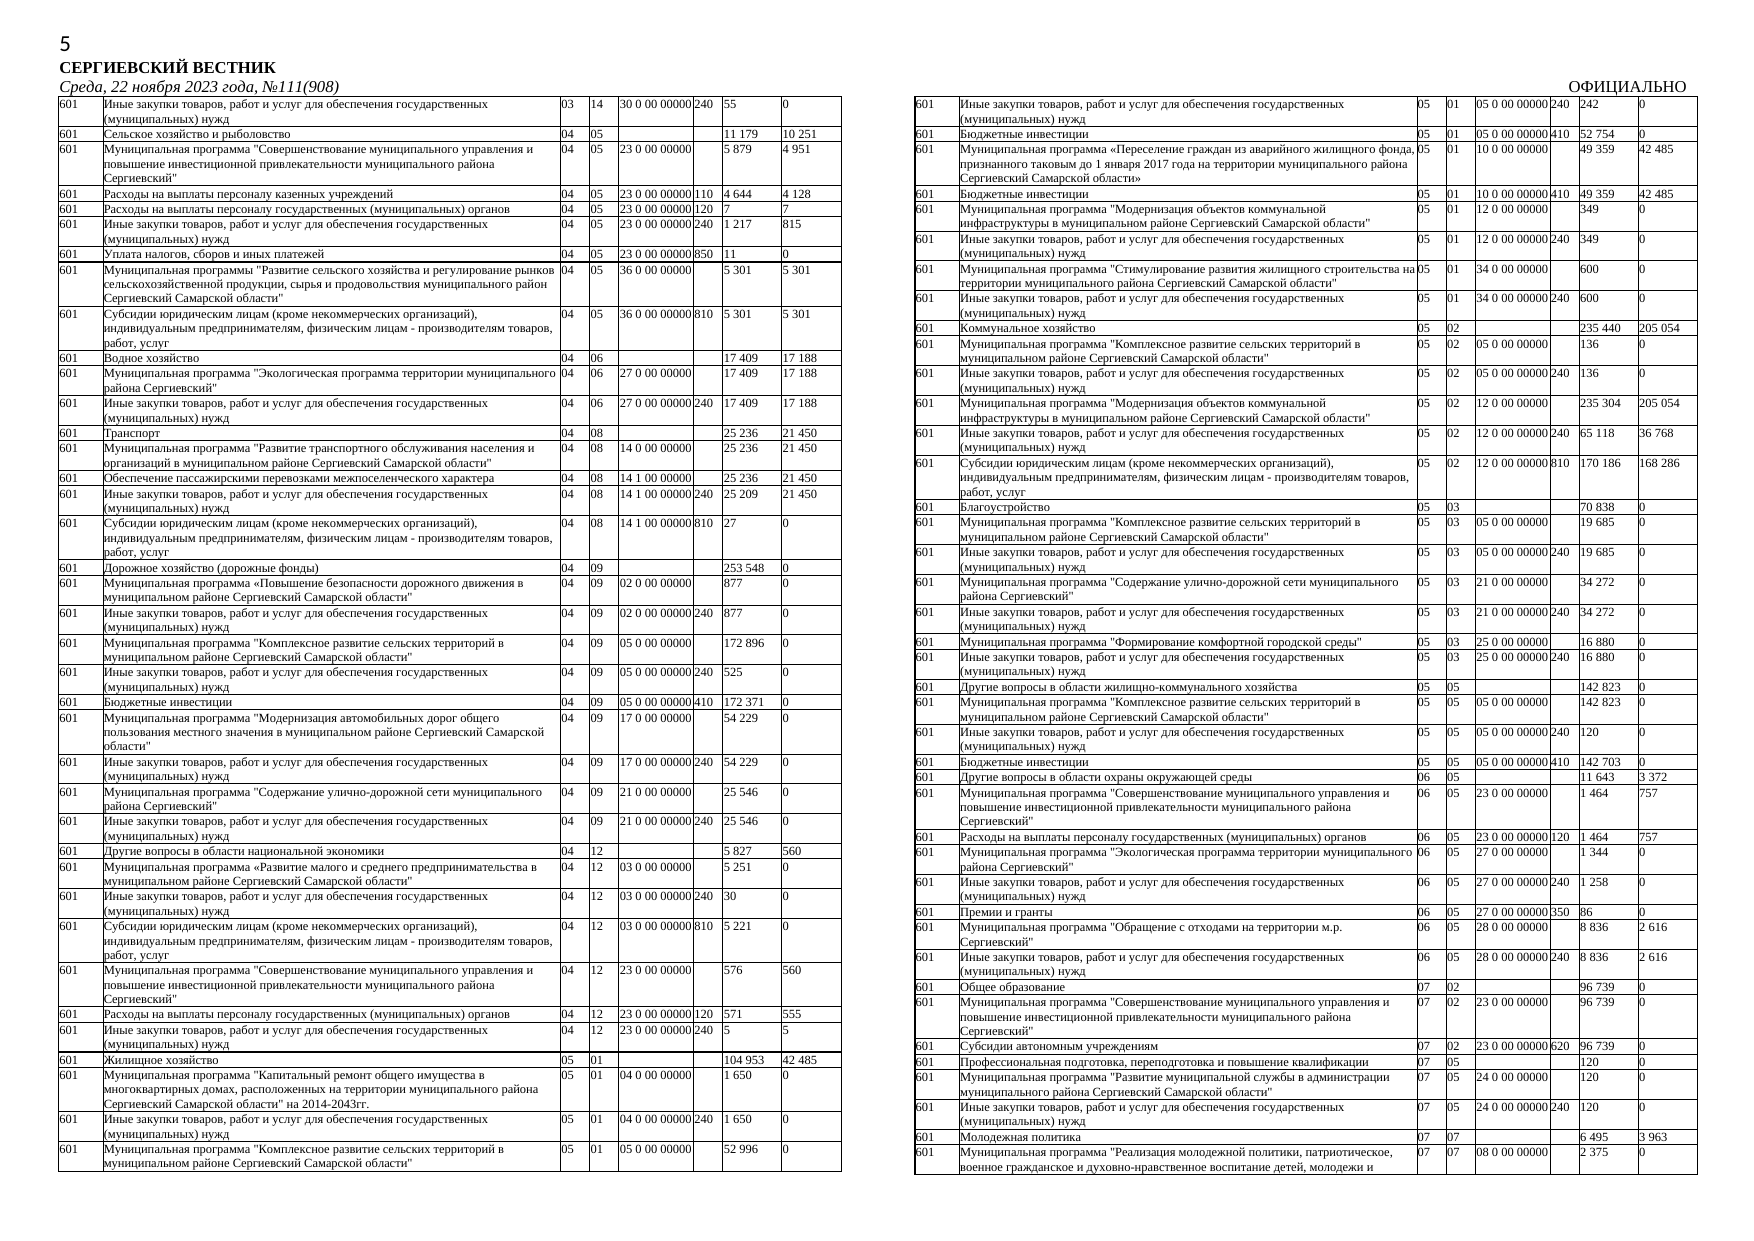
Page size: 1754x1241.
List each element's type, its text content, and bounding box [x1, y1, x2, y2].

table_cell 242 [1580, 97, 1638, 126]
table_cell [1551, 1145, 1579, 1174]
table_cell 601 [59, 695, 103, 709]
table_cell Расходы на выплаты персоналу государственных (муниципальных) органов [104, 1007, 560, 1022]
table_cell 240 [1551, 426, 1579, 454]
table_cell 240 [694, 665, 722, 694]
table_cell 23 0 00 00000 [619, 1023, 693, 1051]
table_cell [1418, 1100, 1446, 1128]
table_cell [694, 560, 722, 575]
table_cell 5 251 [723, 859, 781, 888]
table_cell 4 644 [723, 186, 781, 201]
table_cell 05 [1418, 366, 1446, 395]
table_cell 05 [1447, 755, 1475, 769]
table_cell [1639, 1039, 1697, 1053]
table_cell 02 [1447, 396, 1475, 425]
table_cell 235 440 [1580, 321, 1638, 335]
table_cell 08 [590, 516, 618, 559]
table_cell 05 [590, 202, 618, 216]
table_cell 02 [1447, 336, 1475, 365]
table_cell 14 1 00 00000 [619, 471, 693, 485]
table_cell [619, 351, 693, 365]
table_cell [1476, 980, 1550, 994]
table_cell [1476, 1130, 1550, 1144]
table_cell 21 0 00 00000 [1476, 575, 1550, 603]
table_cell Муниципальная программа "Стимулирование развития жилищного строительства на территории муниципального района Сергиевский Самарской области" [960, 261, 1417, 290]
table_cell 04 [561, 247, 589, 261]
table_cell 601 [59, 1053, 103, 1067]
table_cell 5 301 [782, 263, 841, 306]
table_cell 240 [694, 97, 722, 126]
table_cell 601 [59, 665, 103, 694]
table_cell 0 [1639, 515, 1697, 544]
table_cell 17 188 [782, 396, 841, 425]
table_cell 27 [723, 516, 781, 559]
table_cell Иные закупки товаров, работ и услуг для обеспечения государственных (муниципальных) нужд [104, 889, 560, 918]
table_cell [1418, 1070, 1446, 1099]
table_cell 601 [916, 950, 959, 978]
table_cell 601 [916, 634, 959, 649]
table_cell Муниципальная программа «Переселение граждан из аварийного жилищного фонда, признанного таковым до 1 января 2017 года на территории муниципального района Сергиевский Самарской области» [960, 142, 1417, 185]
table_cell 05 0 00 00000 [1476, 366, 1550, 395]
table_cell Коммунальное хозяйство [960, 321, 1417, 335]
table_cell 16 880 [1580, 650, 1638, 678]
table_cell 05 [1447, 770, 1475, 784]
table_cell 120 [1551, 830, 1579, 844]
table_cell 05 [1418, 500, 1446, 514]
table_cell 21 0 00 00000 [619, 814, 693, 843]
table_cell 170 186 [1580, 456, 1638, 499]
table_cell 04 [561, 1023, 589, 1051]
table_cell Уплата налогов, сборов и иных платежей [104, 247, 560, 261]
table_cell [1551, 920, 1579, 949]
table_cell 05 [1447, 830, 1475, 844]
table_cell 03 [1447, 634, 1475, 649]
table_cell 04 [561, 665, 589, 694]
table_cell 04 [561, 755, 589, 783]
table_cell 02 [1447, 980, 1475, 994]
table_cell [694, 127, 722, 141]
table_cell 601 [59, 606, 103, 634]
table_cell 05 [1447, 695, 1475, 724]
table_cell Расходы на выплаты персоналу казенных учреждений [104, 186, 560, 201]
table_cell 12 [590, 919, 618, 962]
table_cell 0 [782, 635, 841, 664]
table_cell [694, 859, 722, 888]
table_cell 03 0 00 00000 [619, 889, 693, 918]
table_cell 30 [723, 889, 781, 918]
table_cell 17 0 00 00000 [619, 755, 693, 783]
table_cell 05 [590, 247, 618, 261]
table_cell Муниципальная программа "Содержание улично-дорожной сети муниципального района Сергиевский" [104, 784, 560, 813]
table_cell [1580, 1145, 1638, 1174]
table_cell 601 [916, 142, 959, 185]
table_cell Дорожное хозяйство (дорожные фонды) [104, 560, 560, 575]
table_cell Другие вопросы в области национальной экономики [104, 844, 560, 858]
table_cell 02 0 00 00000 [619, 576, 693, 604]
table_cell Муниципальная программа "Модернизация объектов коммунальной инфраструктуры в муниципальном районе Сергиевский Самарской области" [960, 396, 1417, 425]
table_cell Муниципальная программа "Комплексное развитие сельских территорий в муниципальном районе Сергиевский Самарской области" [960, 336, 1417, 365]
table_cell 05 0 00 00000 [1476, 695, 1550, 724]
table_cell 601 [59, 710, 103, 753]
table_cell 240 [694, 217, 722, 246]
table_cell 815 [782, 217, 841, 246]
table_cell 04 [561, 844, 589, 858]
table_cell 10 0 00 00000 [1476, 142, 1550, 185]
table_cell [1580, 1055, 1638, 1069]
table_cell Иные закупки товаров, работ и услуг для обеспечения государственных (муниципальных) нужд [960, 875, 1417, 903]
table_cell 1 464 [1580, 785, 1638, 828]
table_cell 0 [1639, 202, 1697, 231]
table_cell [1551, 515, 1579, 544]
table_cell 05 0 00 00000 [619, 665, 693, 694]
table_cell 01 [590, 1112, 618, 1141]
table_cell 757 [1639, 785, 1697, 828]
table_cell 0 [782, 859, 841, 888]
table_cell 49 359 [1580, 186, 1638, 201]
table_cell Иные закупки товаров, работ и услуг для обеспечения государственных (муниципальных) нужд [960, 545, 1417, 574]
table_cell 42 485 [1639, 186, 1697, 201]
table_cell 5 301 [723, 307, 781, 350]
table_cell 02 [1447, 366, 1475, 395]
table_cell Расходы на выплаты персоналу государственных (муниципальных) органов [104, 202, 560, 216]
table_cell 19 685 [1580, 515, 1638, 544]
table_cell 05 0 00 00000 [619, 1142, 693, 1171]
table_cell Муниципальная программа "Комплексное развитие сельских территорий в муниципальном районе Сергиевский Самарской области" [104, 1142, 560, 1171]
table_cell 601 [59, 396, 103, 425]
table_cell 06 [1418, 785, 1446, 828]
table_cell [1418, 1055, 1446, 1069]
table_cell 05 [1418, 127, 1446, 141]
table_cell 601 [916, 830, 959, 844]
table_cell 601 [916, 515, 959, 544]
table_cell Другие вопросы в области охраны окружающей среды [960, 770, 1417, 784]
table_cell 05 [590, 186, 618, 201]
table_cell 0 [1639, 875, 1697, 903]
table_cell 04 0 00 00000 [619, 1068, 693, 1111]
table_cell 05 0 00 00000 [619, 695, 693, 709]
table_cell Бюджетные инвестиции [960, 127, 1417, 141]
table_cell 877 [723, 576, 781, 604]
table_cell 27 0 00 00000 [1476, 845, 1550, 874]
table_cell 601 [59, 366, 103, 395]
table_cell 5 301 [723, 263, 781, 306]
table_cell 06 [1418, 905, 1446, 919]
table_cell 172 371 [723, 695, 781, 709]
table_cell 601 [916, 232, 959, 260]
table_cell 0 [782, 784, 841, 813]
table_cell 601 [916, 845, 959, 874]
table_cell Иные закупки товаров, работ и услуг для обеспечения государственных (муниципальных) нужд [104, 97, 560, 126]
table_cell 04 [561, 486, 589, 515]
table_cell 09 [590, 814, 618, 843]
table_cell 25 0 00 00000 [1476, 634, 1550, 649]
table_cell 0 [782, 814, 841, 843]
table_cell 601 [916, 920, 959, 949]
table_cell 16 880 [1580, 634, 1638, 649]
table_cell [1551, 142, 1579, 185]
table_cell Иные закупки товаров, работ и услуг для обеспечения государственных (муниципальных) нужд [104, 1112, 560, 1141]
table_cell 05 [1418, 575, 1446, 603]
table_cell 110 [694, 186, 722, 201]
table_cell 04 [561, 814, 589, 843]
table_cell [1551, 995, 1579, 1038]
table_cell [694, 1053, 722, 1067]
table_cell 23 0 00 00000 [619, 202, 693, 216]
table_cell 17 188 [782, 366, 841, 395]
table_cell 49 359 [1580, 142, 1638, 185]
table_cell 05 [1418, 291, 1446, 320]
table_cell 05 [1418, 650, 1446, 678]
table_cell 601 [916, 127, 959, 141]
table_cell 05 [1418, 321, 1446, 335]
table_cell 757 [1639, 830, 1697, 844]
table_cell 03 [1447, 605, 1475, 633]
table_cell 0 [1639, 97, 1697, 126]
table_cell 05 [1447, 785, 1475, 828]
table_cell 240 [1551, 232, 1579, 260]
table_cell 601 [916, 1039, 959, 1053]
table_cell 601 [916, 980, 959, 994]
table_cell [1476, 500, 1550, 514]
table_cell 601 [916, 725, 959, 753]
table_cell 17 409 [723, 366, 781, 395]
table_cell 601 [59, 127, 103, 141]
table_cell Субсидии юридическим лицам (кроме некоммерческих организаций), индивидуальным предпринимателям, физическим лицам - производителям товаров, работ, услуг [104, 919, 560, 962]
table_cell 810 [694, 516, 722, 559]
table_cell Иные закупки товаров, работ и услуг для обеспечения государственных (муниципальных) нужд [104, 486, 560, 515]
table_cell 36 768 [1639, 426, 1697, 454]
table_cell 09 [590, 665, 618, 694]
table_cell 06 [590, 366, 618, 395]
table_cell 52 754 [1580, 127, 1638, 141]
table_cell 601 [916, 785, 959, 828]
table_cell 12 0 00 00000 [1476, 456, 1550, 499]
table_cell 27 0 00 00000 [1476, 905, 1550, 919]
table_cell [1476, 321, 1550, 335]
table_cell 05 [1447, 950, 1475, 978]
table_cell Бюджетные инвестиции [960, 186, 1417, 201]
table_cell 04 [561, 919, 589, 962]
table_cell Расходы на выплаты персоналу государственных (муниципальных) органов [960, 830, 1417, 844]
table_cell 601 [59, 142, 103, 185]
table_cell 05 [561, 1068, 589, 1111]
table_cell [694, 1142, 722, 1171]
table_cell 11 179 [723, 127, 781, 141]
table_cell 21 450 [782, 441, 841, 470]
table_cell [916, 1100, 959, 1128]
table_cell 601 [59, 576, 103, 604]
table_cell 01 [1447, 232, 1475, 260]
table_cell 04 [561, 606, 589, 634]
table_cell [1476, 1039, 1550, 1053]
table_cell 21 450 [782, 426, 841, 440]
table_cell 05 [1418, 232, 1446, 260]
table_cell 17 409 [723, 351, 781, 365]
table_cell 34 272 [1580, 575, 1638, 603]
table_cell 02 [1447, 456, 1475, 499]
table_cell 09 [590, 755, 618, 783]
table_cell 601 [59, 351, 103, 365]
table_cell 06 [1418, 770, 1446, 784]
table_cell [1551, 770, 1579, 784]
table_cell 04 [561, 560, 589, 575]
table_cell 12 0 00 00000 [1476, 426, 1550, 454]
table_cell Иные закупки товаров, работ и услуг для обеспечения государственных (муниципальных) нужд [104, 217, 560, 246]
table_cell 601 [916, 456, 959, 499]
table_cell 06 [1418, 830, 1446, 844]
table_cell 04 [561, 263, 589, 306]
table_cell 04 [561, 695, 589, 709]
table_cell 52 996 [723, 1142, 781, 1171]
table_cell 05 [1418, 755, 1446, 769]
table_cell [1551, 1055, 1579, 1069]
table_cell 0 [1639, 500, 1697, 514]
table_cell 04 [561, 307, 589, 350]
table_cell 2 616 [1639, 950, 1697, 978]
table_cell 02 [1447, 426, 1475, 454]
table_cell 601 [916, 261, 959, 290]
table_cell 21 0 00 00000 [619, 784, 693, 813]
table_cell Муниципальная программа "Развитие транспортного обслуживания населения и организаций в муниципальном районе Сергиевский Самарской области" [104, 441, 560, 470]
table_cell 601 [916, 186, 959, 201]
table_cell 36 0 00 00000 [619, 263, 693, 306]
table_cell 25 546 [723, 814, 781, 843]
table_cell [694, 844, 722, 858]
table_cell 04 [561, 710, 589, 753]
table_cell Муниципальная программа "Совершенствование муниципального управления и повышение инвестиционной привлекательности муниципального района Сергиевский" [960, 995, 1417, 1038]
table_cell 05 [590, 217, 618, 246]
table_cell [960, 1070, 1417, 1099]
table_cell Иные закупки товаров, работ и услуг для обеспечения государственных (муниципальных) нужд [104, 396, 560, 425]
table_cell 03 [1447, 545, 1475, 574]
table_cell 42 485 [782, 1053, 841, 1067]
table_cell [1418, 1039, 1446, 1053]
table_cell 04 [561, 441, 589, 470]
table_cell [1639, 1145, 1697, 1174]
table_cell Бюджетные инвестиции [960, 755, 1417, 769]
table_cell 205 054 [1639, 396, 1697, 425]
table_cell 0 [782, 1068, 841, 1111]
table_cell 0 [782, 560, 841, 575]
table_cell [1551, 396, 1579, 425]
table_cell 240 [1551, 950, 1579, 978]
table_cell 05 [1418, 545, 1446, 574]
table_cell 06 [1418, 845, 1446, 874]
table_cell 06 [590, 351, 618, 365]
table_cell 02 [1447, 321, 1475, 335]
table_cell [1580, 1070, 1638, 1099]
table_cell 601 [59, 889, 103, 918]
table_cell [694, 1068, 722, 1111]
table_cell 601 [916, 366, 959, 395]
table_cell 601 [59, 844, 103, 858]
table_cell 01 [1447, 202, 1475, 231]
table_cell 27 0 00 00000 [619, 396, 693, 425]
table_cell 601 [59, 963, 103, 1006]
table_cell 240 [1551, 97, 1579, 126]
table_cell [1551, 202, 1579, 231]
table_cell 601 [916, 575, 959, 603]
table_cell 240 [694, 889, 722, 918]
table_cell 04 [561, 426, 589, 440]
table_cell 601 [916, 995, 959, 1038]
table_cell 06 [1418, 920, 1446, 949]
table_cell 601 [59, 919, 103, 962]
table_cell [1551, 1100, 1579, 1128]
table_cell 601 [59, 814, 103, 843]
table_cell 0 [1639, 127, 1697, 141]
table_cell 01 [590, 1142, 618, 1171]
table_cell 601 [916, 426, 959, 454]
table_cell 240 [1551, 725, 1579, 753]
table_cell [619, 844, 693, 858]
table_cell Бюджетные инвестиции [104, 695, 560, 709]
table_cell 12 [590, 1023, 618, 1051]
table_cell 96 739 [1580, 995, 1638, 1038]
table_cell 05 [1418, 142, 1446, 185]
table_cell 04 [561, 963, 589, 1006]
table_cell 30 0 00 00000 [619, 97, 693, 126]
table_cell 120 [694, 1007, 722, 1022]
table_cell Иные закупки товаров, работ и услуг для обеспечения государственных (муниципальных) нужд [960, 366, 1417, 395]
table_cell 410 [1551, 755, 1579, 769]
table_cell 01 [1447, 127, 1475, 141]
table_cell 205 054 [1639, 321, 1697, 335]
table_cell Муниципальная программа "Комплексное развитие сельских территорий в муниципальном районе Сергиевский Самарской области" [104, 635, 560, 664]
table_cell 08 [590, 426, 618, 440]
table_cell 7 [782, 202, 841, 216]
table_cell 5 827 [723, 844, 781, 858]
table_cell 04 [561, 127, 589, 141]
table_cell 0 [782, 695, 841, 709]
table_cell Муниципальная программа "Экологическая программа территории муниципального района Сергиевский" [960, 845, 1417, 874]
table_cell 05 [1447, 875, 1475, 903]
table_cell 05 [590, 127, 618, 141]
table_cell 05 [1418, 97, 1446, 126]
table_cell 09 [590, 710, 618, 753]
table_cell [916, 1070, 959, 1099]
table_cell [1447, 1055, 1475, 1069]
table_cell 410 [1551, 127, 1579, 141]
table_cell [1551, 680, 1579, 694]
table_cell 08 [590, 441, 618, 470]
table_cell 04 [561, 366, 589, 395]
table_cell 04 [561, 635, 589, 664]
table_cell 240 [694, 396, 722, 425]
table_cell 601 [59, 426, 103, 440]
table_cell 601 [59, 1023, 103, 1051]
table_cell Субсидии автономным учреждениям [960, 1039, 1417, 1053]
table_cell 01 [590, 1068, 618, 1111]
table_cell 600 [1580, 261, 1638, 290]
table_cell 23 0 00 00000 [619, 1007, 693, 1022]
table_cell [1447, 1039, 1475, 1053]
table_cell 05 [1447, 725, 1475, 753]
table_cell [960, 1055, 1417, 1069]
table_cell [619, 560, 693, 575]
table_cell 601 [916, 680, 959, 694]
table_cell Муниципальная программа "Совершенствование муниципального управления и повышение инвестиционной привлекательности муниципального района Сергиевский" [104, 142, 560, 185]
table_cell 05 0 00 00000 [1476, 725, 1550, 753]
table_cell [1551, 336, 1579, 365]
table_cell [1551, 785, 1579, 828]
table_cell 410 [694, 695, 722, 709]
table_cell 05 [1418, 725, 1446, 753]
table_cell 601 [59, 263, 103, 306]
table_cell 4 951 [782, 142, 841, 185]
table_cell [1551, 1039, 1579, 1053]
table_cell 05 [1418, 515, 1446, 544]
table_cell 0 [1639, 755, 1697, 769]
table_cell 05 0 00 00000 [1476, 545, 1550, 574]
table_cell [1551, 634, 1579, 649]
table_cell 04 [561, 142, 589, 185]
table_cell 601 [916, 500, 959, 514]
table_cell 601 [916, 755, 959, 769]
table_cell 54 229 [723, 755, 781, 783]
table_cell 0 [782, 97, 841, 126]
table_cell 05 [1447, 845, 1475, 874]
table_cell Муниципальная программа "Экологическая программа территории муниципального района Сергиевский" [104, 366, 560, 395]
table_cell 555 [782, 1007, 841, 1022]
table_cell 0 [782, 516, 841, 559]
table_cell Муниципальная программа "Комплексное развитие сельских территорий в муниципальном районе Сергиевский Самарской области" [960, 695, 1417, 724]
table_cell 0 [1639, 845, 1697, 874]
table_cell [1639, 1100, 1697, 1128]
table_cell 02 [1447, 995, 1475, 1038]
table_cell 240 [694, 1112, 722, 1141]
table_cell 05 [561, 1112, 589, 1141]
table_cell 0 [782, 1112, 841, 1141]
table_cell Иные закупки товаров, работ и услуг для обеспечения государственных (муниципальных) нужд [960, 605, 1417, 633]
table_cell 54 229 [723, 710, 781, 753]
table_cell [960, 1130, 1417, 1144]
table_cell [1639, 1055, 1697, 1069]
table_cell 601 [59, 441, 103, 470]
table_cell 25 236 [723, 441, 781, 470]
table_cell 120 [694, 202, 722, 216]
table_cell 601 [916, 695, 959, 724]
table_cell 240 [1551, 545, 1579, 574]
table_cell 8 836 [1580, 920, 1638, 949]
table_cell 23 0 00 00000 [1476, 785, 1550, 828]
table_cell 04 [561, 396, 589, 425]
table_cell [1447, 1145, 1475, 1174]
table_cell 601 [916, 605, 959, 633]
table_cell 04 [561, 186, 589, 201]
table_cell 0 [1639, 575, 1697, 603]
table_cell 23 0 00 00000 [619, 186, 693, 201]
table_cell 05 [561, 1142, 589, 1171]
table_cell 04 [561, 471, 589, 485]
table_cell 810 [694, 307, 722, 350]
table_cell 601 [59, 516, 103, 559]
table_cell 850 [694, 247, 722, 261]
table_cell 05 [1418, 396, 1446, 425]
table_cell Благоустройство [960, 500, 1417, 514]
table_cell 05 [1447, 920, 1475, 949]
table_cell 23 0 00 00000 [619, 217, 693, 246]
table_cell Иные закупки товаров, работ и услуг для обеспечения государственных (муниципальных) нужд [104, 606, 560, 634]
table_cell 601 [59, 307, 103, 350]
table_cell Общее образование [960, 980, 1417, 994]
table_cell 0 [1639, 905, 1697, 919]
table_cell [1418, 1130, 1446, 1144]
table_cell 34 0 00 00000 [1476, 291, 1550, 320]
table_cell 05 [1418, 605, 1446, 633]
table_cell 01 [1447, 142, 1475, 185]
table_cell 05 0 00 00000 [1476, 336, 1550, 365]
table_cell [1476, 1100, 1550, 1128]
table_cell Иные закупки товаров, работ и услуг для обеспечения государственных (муниципальных) нужд [104, 665, 560, 694]
table_cell 04 [561, 516, 589, 559]
table_cell [694, 366, 722, 395]
table_cell 240 [694, 1023, 722, 1051]
table_cell 1 258 [1580, 875, 1638, 903]
table_cell 14 [590, 97, 618, 126]
table_cell 240 [694, 486, 722, 515]
table_cell [694, 784, 722, 813]
table_cell 601 [59, 247, 103, 261]
table_cell 0 [782, 889, 841, 918]
table_cell [1476, 680, 1550, 694]
table_cell 05 [590, 263, 618, 306]
table_cell [1551, 261, 1579, 290]
table_cell Иные закупки товаров, работ и услуг для обеспечения государственных (муниципальных) нужд [104, 755, 560, 783]
table_cell 525 [723, 665, 781, 694]
table_cell 05 [1418, 634, 1446, 649]
table_cell 0 [782, 576, 841, 604]
table_cell 03 0 00 00000 [619, 919, 693, 962]
table_cell 142 823 [1580, 695, 1638, 724]
table_cell Муниципальная программа "Капитальный ремонт общего имущества в многоквартирных домах, расположенных на территории муниципального района Сергиевский Самарской области" на 2014-2043гг. [104, 1068, 560, 1111]
table_cell 05 0 00 00000 [1476, 515, 1550, 544]
table_cell 21 450 [782, 471, 841, 485]
table_cell 142 703 [1580, 755, 1638, 769]
table_cell 601 [59, 1007, 103, 1022]
table_cell 0 [1639, 545, 1697, 574]
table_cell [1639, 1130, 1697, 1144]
table_cell 12 [590, 1007, 618, 1022]
table_cell Сельское хозяйство и рыболовство [104, 127, 560, 141]
table_cell 1 217 [723, 217, 781, 246]
table_cell 05 [1418, 456, 1446, 499]
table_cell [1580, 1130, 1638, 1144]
table_cell [1551, 500, 1579, 514]
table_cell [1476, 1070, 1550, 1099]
table_cell 27 0 00 00000 [619, 366, 693, 395]
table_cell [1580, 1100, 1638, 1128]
table_cell 1 650 [723, 1068, 781, 1111]
table_cell 120 [1580, 725, 1638, 753]
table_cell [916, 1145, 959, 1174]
table_cell Муниципальная программа "Модернизация объектов коммунальной инфраструктуры в муниципальном районе Сергиевский Самарской области" [960, 202, 1417, 231]
table_cell Другие вопросы в области жилищно-коммунального хозяйства [960, 680, 1417, 694]
table_cell [1476, 770, 1550, 784]
table_cell [619, 127, 693, 141]
table_cell 601 [59, 186, 103, 201]
table_cell 03 0 00 00000 [619, 859, 693, 888]
table_cell 235 304 [1580, 396, 1638, 425]
table_cell 04 [561, 1007, 589, 1022]
table_cell 3 372 [1639, 770, 1697, 784]
table_cell 11 643 [1580, 770, 1638, 784]
table_cell 601 [916, 770, 959, 784]
table_cell [694, 142, 722, 185]
table_cell 12 0 00 00000 [1476, 202, 1550, 231]
table_cell 601 [59, 471, 103, 485]
table_cell 601 [59, 1068, 103, 1111]
table_cell [1551, 321, 1579, 335]
table_cell 23 0 00 00000 [619, 142, 693, 185]
table_cell 08 [590, 471, 618, 485]
table_cell 0 [1639, 366, 1697, 395]
table_cell 11 [723, 247, 781, 261]
table_cell Транспорт [104, 426, 560, 440]
table_cell 09 [590, 695, 618, 709]
table_cell 601 [916, 291, 959, 320]
table_cell Субсидии юридическим лицам (кроме некоммерческих организаций), индивидуальным предпринимателям, физическим лицам - производителям товаров, работ, услуг [104, 516, 560, 559]
table_cell 03 [1447, 650, 1475, 678]
table_cell Иные закупки товаров, работ и услуг для обеспечения государственных (муниципальных) нужд [960, 232, 1417, 260]
table_cell 55 [723, 97, 781, 126]
table_cell 601 [59, 859, 103, 888]
table_cell 10 251 [782, 127, 841, 141]
table_cell 42 485 [1639, 142, 1697, 185]
table_cell 253 548 [723, 560, 781, 575]
table_cell 09 [590, 635, 618, 664]
table_cell 34 272 [1580, 605, 1638, 633]
table_cell 5 301 [782, 307, 841, 350]
table_cell 05 [1418, 426, 1446, 454]
table_cell Иные закупки товаров, работ и услуг для обеспечения государственных (муниципальных) нужд [960, 426, 1417, 454]
table_cell 601 [59, 97, 103, 126]
table_cell 1 650 [723, 1112, 781, 1141]
table_cell [1551, 575, 1579, 603]
table_cell 23 0 00 00000 [619, 963, 693, 1006]
table_cell [694, 635, 722, 664]
table_cell 5 [723, 1023, 781, 1051]
table_cell 09 [590, 784, 618, 813]
table_cell 601 [59, 1142, 103, 1171]
table_cell 601 [916, 545, 959, 574]
table_cell 601 [916, 97, 959, 126]
table_cell 8 836 [1580, 950, 1638, 978]
table_cell Жилищное хозяйство [104, 1053, 560, 1067]
table_cell 350 [1551, 905, 1579, 919]
table_cell 21 450 [782, 486, 841, 515]
table_cell 21 0 00 00000 [1476, 605, 1550, 633]
table_cell Муниципальная программа "Модернизация автомобильных дорог общего пользования местного значения в муниципальном районе Сергиевский Самарской области" [104, 710, 560, 753]
table_cell 0 [1639, 980, 1697, 994]
table_cell 601 [59, 486, 103, 515]
table_cell [694, 963, 722, 1006]
table_cell 25 236 [723, 471, 781, 485]
table_cell 0 [782, 710, 841, 753]
table_cell 04 [561, 784, 589, 813]
table_cell 601 [916, 650, 959, 678]
table_cell 0 [1639, 725, 1697, 753]
table_cell 12 [590, 844, 618, 858]
table_cell 12 0 00 00000 [1476, 232, 1550, 260]
table_cell Муниципальная программа "Совершенствование муниципального управления и повышение инвестиционной привлекательности муниципального района Сергиевский" [104, 963, 560, 1006]
table_cell 25 0 00 00000 [1476, 650, 1550, 678]
table_cell [694, 576, 722, 604]
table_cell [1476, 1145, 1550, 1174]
table_cell 0 [1639, 291, 1697, 320]
table_cell 09 [590, 576, 618, 604]
table_cell 05 [590, 142, 618, 185]
table_cell 0 [782, 606, 841, 634]
table_cell Иные закупки товаров, работ и услуг для обеспечения государственных (муниципальных) нужд [104, 814, 560, 843]
table_cell 14 1 00 00000 [619, 486, 693, 515]
table_cell 601 [59, 1112, 103, 1141]
table_cell 142 823 [1580, 680, 1638, 694]
table_cell 05 0 00 00000 [1476, 755, 1550, 769]
table_cell 12 0 00 00000 [1476, 396, 1550, 425]
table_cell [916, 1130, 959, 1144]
table_cell 06 [1418, 950, 1446, 978]
table_cell 05 [1418, 186, 1446, 201]
table_cell 05 [1418, 336, 1446, 365]
table_cell 601 [59, 755, 103, 783]
table_cell 05 [1418, 202, 1446, 231]
table_cell [1551, 980, 1579, 994]
table_cell 05 [1447, 905, 1475, 919]
table_cell 0 [1639, 336, 1697, 365]
table_cell 0 [782, 1142, 841, 1171]
table_cell 05 0 00 00000 [619, 635, 693, 664]
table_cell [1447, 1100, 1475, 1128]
table_cell 09 [590, 560, 618, 575]
table_cell Иные закупки товаров, работ и услуг для обеспечения государственных (муниципальных) нужд [960, 650, 1417, 678]
table_cell 04 [561, 576, 589, 604]
table_cell 04 [561, 202, 589, 216]
table_cell Иные закупки товаров, работ и услуг для обеспечения государственных (муниципальных) нужд [960, 725, 1417, 753]
table_cell 03 [1447, 575, 1475, 603]
table_cell 05 0 00 00000 [1476, 97, 1550, 126]
table_cell 04 0 00 00000 [619, 1112, 693, 1141]
table_cell 05 [561, 1053, 589, 1067]
table_cell 05 [1418, 695, 1446, 724]
table_cell 25 209 [723, 486, 781, 515]
table_cell 0 [1639, 605, 1697, 633]
table_cell 601 [59, 202, 103, 216]
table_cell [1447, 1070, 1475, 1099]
table_cell 576 [723, 963, 781, 1006]
table_cell 70 838 [1580, 500, 1638, 514]
table_cell 17 188 [782, 351, 841, 365]
table_cell 10 0 00 00000 [1476, 186, 1550, 201]
table_cell 17 0 00 00000 [619, 710, 693, 753]
table_cell Муниципальная программа "Содержание улично-дорожной сети муниципального района Сергиевский" [960, 575, 1417, 603]
table_cell Муниципальная программа "Комплексное развитие сельских территорий в муниципальном районе Сергиевский Самарской области" [960, 515, 1417, 544]
table_cell 03 [1447, 500, 1475, 514]
table_cell 240 [1551, 366, 1579, 395]
table_cell 08 [590, 486, 618, 515]
table_cell Муниципальная программа "Совершенствование муниципального управления и повышение инвестиционной привлекательности муниципального района Сергиевский" [960, 785, 1417, 828]
table_cell 0 [1639, 232, 1697, 260]
table_cell 96 739 [1580, 980, 1638, 994]
table_cell [694, 263, 722, 306]
table_cell Иные закупки товаров, работ и услуг для обеспечения государственных (муниципальных) нужд [960, 950, 1417, 978]
table_cell 410 [1551, 186, 1579, 201]
table_cell 601 [916, 321, 959, 335]
table_cell 240 [694, 606, 722, 634]
table_cell 01 [1447, 97, 1475, 126]
table_cell 0 [1639, 634, 1697, 649]
table_cell 601 [916, 202, 959, 231]
table_cell 0 [1639, 995, 1697, 1038]
table_cell 04 [561, 889, 589, 918]
table_cell 23 0 00 00000 [1476, 830, 1550, 844]
table_cell 2 616 [1639, 920, 1697, 949]
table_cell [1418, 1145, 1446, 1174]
table_cell 34 0 00 00000 [1476, 261, 1550, 290]
table_cell 12 [590, 889, 618, 918]
table_cell 240 [1551, 605, 1579, 633]
table_cell 06 [1418, 875, 1446, 903]
table_cell 28 0 00 00000 [1476, 920, 1550, 949]
table_cell 28 0 00 00000 [1476, 950, 1550, 978]
table_cell Премии и гранты [960, 905, 1417, 919]
table_cell 4 128 [782, 186, 841, 201]
table_cell 0 [1639, 261, 1697, 290]
table_cell 1 464 [1580, 830, 1638, 844]
table_cell 601 [59, 560, 103, 575]
table_cell 0 [782, 755, 841, 783]
table_cell 02 0 00 00000 [619, 606, 693, 634]
table_cell 5 [782, 1023, 841, 1051]
table_cell 12 [590, 963, 618, 1006]
table_cell [694, 441, 722, 470]
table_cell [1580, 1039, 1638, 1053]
table_cell [619, 1053, 693, 1067]
table_cell 05 [590, 307, 618, 350]
table_cell [694, 426, 722, 440]
table_cell 601 [59, 635, 103, 664]
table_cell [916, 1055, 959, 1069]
table_cell 240 [1551, 650, 1579, 678]
table_cell Обеспечение пассажирскими перевозками межпоселенческого характера [104, 471, 560, 485]
table_cell Водное хозяйство [104, 351, 560, 365]
table_cell 01 [1447, 261, 1475, 290]
table_cell 349 [1580, 232, 1638, 260]
table_cell 349 [1580, 202, 1638, 231]
table_cell 0 [1639, 680, 1697, 694]
table_cell 14 1 00 00000 [619, 516, 693, 559]
table_cell 05 0 00 00000 [1476, 127, 1550, 141]
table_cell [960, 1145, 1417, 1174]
table_cell Муниципальная программа «Повышение безопасности дорожного движения в муниципальном районе Сергиевский Самарской области" [104, 576, 560, 604]
table_cell Муниципальная программа «Развитие малого и среднего предпринимательства в муниципальном районе Сергиевский Самарской области" [104, 859, 560, 888]
table_cell 240 [694, 814, 722, 843]
table_cell 240 [694, 755, 722, 783]
table_cell 05 [1418, 680, 1446, 694]
table_cell 571 [723, 1007, 781, 1022]
table_cell Иные закупки товаров, работ и услуг для обеспечения государственных (муниципальных) нужд [960, 291, 1417, 320]
table_cell 25 546 [723, 784, 781, 813]
table_cell 601 [916, 336, 959, 365]
table_cell 5 879 [723, 142, 781, 185]
table_cell Иные закупки товаров, работ и услуг для обеспечения государственных (муниципальных) нужд [104, 1023, 560, 1051]
table_cell 04 [561, 217, 589, 246]
table_cell 04 [561, 351, 589, 365]
table_cell 240 [1551, 875, 1579, 903]
table_cell 810 [694, 919, 722, 962]
table_cell 601 [916, 875, 959, 903]
table_cell 1 344 [1580, 845, 1638, 874]
table_cell 810 [1551, 456, 1579, 499]
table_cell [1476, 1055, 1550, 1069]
table_cell [619, 426, 693, 440]
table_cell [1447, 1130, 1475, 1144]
table_cell 01 [590, 1053, 618, 1067]
table_cell [694, 351, 722, 365]
table_cell 86 [1580, 905, 1638, 919]
table_cell 25 236 [723, 426, 781, 440]
table_cell [1551, 845, 1579, 874]
table_cell 05 [1418, 261, 1446, 290]
table_cell 601 [916, 905, 959, 919]
table_cell 01 [1447, 186, 1475, 201]
table_cell 0 [1639, 695, 1697, 724]
table_cell 01 [1447, 291, 1475, 320]
table_cell 600 [1580, 291, 1638, 320]
table_cell Муниципальная программа "Обращение с отходами на территории м.р. Сергиевский" [960, 920, 1417, 949]
table_cell 23 0 00 00000 [619, 247, 693, 261]
table_cell 877 [723, 606, 781, 634]
table_cell 06 [590, 396, 618, 425]
table_cell 560 [782, 844, 841, 858]
table_cell 05 [1447, 680, 1475, 694]
table_cell 240 [1551, 291, 1579, 320]
table_cell 5 221 [723, 919, 781, 962]
table_cell 0 [782, 665, 841, 694]
table_cell 172 896 [723, 635, 781, 664]
table_cell 27 0 00 00000 [1476, 875, 1550, 903]
table_cell 07 [1418, 995, 1446, 1038]
table_cell 09 [590, 606, 618, 634]
table_cell 136 [1580, 366, 1638, 395]
table_cell 0 [1639, 650, 1697, 678]
table_cell 17 409 [723, 396, 781, 425]
table_cell 0 [782, 919, 841, 962]
table_cell Муниципальная программа "Формирование комфортной городской среды" [960, 634, 1417, 649]
table_cell 168 286 [1639, 456, 1697, 499]
table_cell Муниципальная программы "Развитие сельского хозяйства и регулирование рынков сельскохозяйственной продукции, сырья и продовольствия муниципального район Сергиевский Самарской области" [104, 263, 560, 306]
table_cell 03 [561, 97, 589, 126]
table_cell 23 0 00 00000 [1476, 995, 1550, 1038]
table_cell Субсидии юридическим лицам (кроме некоммерческих организаций), индивидуальным предпринимателям, физическим лицам - производителям товаров, работ, услуг [104, 307, 560, 350]
table_cell 0 [782, 247, 841, 261]
table_cell 07 [1418, 980, 1446, 994]
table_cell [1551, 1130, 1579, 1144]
table_cell 36 0 00 00000 [619, 307, 693, 350]
table_cell 104 953 [723, 1053, 781, 1067]
table_cell [694, 471, 722, 485]
table_cell 7 [723, 202, 781, 216]
table_cell 12 [590, 859, 618, 888]
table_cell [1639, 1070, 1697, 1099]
table_cell [1551, 695, 1579, 724]
table_cell 19 685 [1580, 545, 1638, 574]
table_cell Иные закупки товаров, работ и услуг для обеспечения государственных (муниципальных) нужд [960, 97, 1417, 126]
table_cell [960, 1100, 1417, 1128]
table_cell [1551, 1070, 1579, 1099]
table_cell 136 [1580, 336, 1638, 365]
table_cell 04 [561, 859, 589, 888]
table_cell 14 0 00 00000 [619, 441, 693, 470]
table_cell 03 [1447, 515, 1475, 544]
table_cell [694, 710, 722, 753]
table_cell 601 [916, 396, 959, 425]
table_cell Субсидии юридическим лицам (кроме некоммерческих организаций), индивидуальным предпринимателям, физическим лицам - производителям товаров, работ, услуг [960, 456, 1417, 499]
table_cell 560 [782, 963, 841, 1006]
table_cell 65 118 [1580, 426, 1638, 454]
table_cell 601 [59, 217, 103, 246]
table_cell 601 [59, 784, 103, 813]
